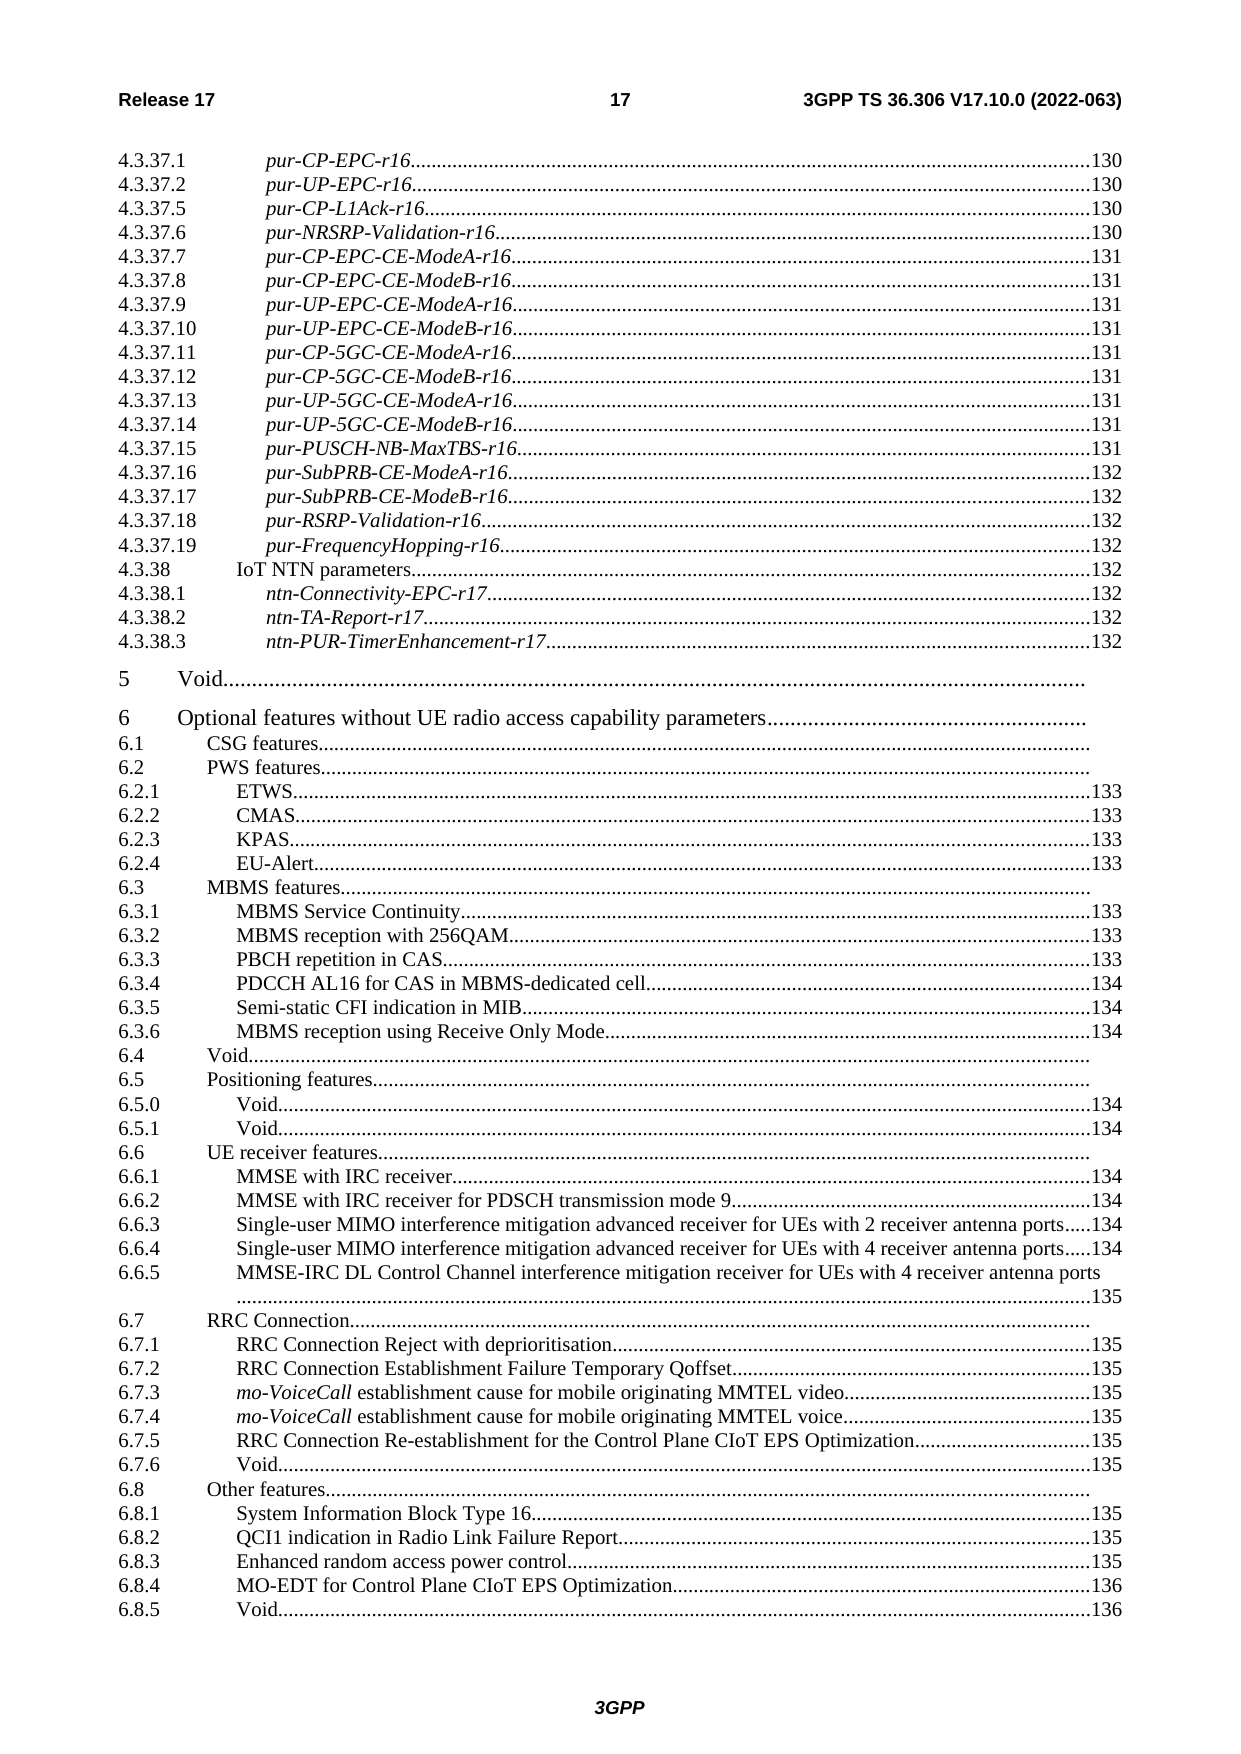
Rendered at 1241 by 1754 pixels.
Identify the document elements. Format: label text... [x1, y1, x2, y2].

text 6.8.5 Void 136 [118, 1597, 1122, 1621]
text 4.3.37.10 pur-UP-EPC-CE-ModeB-r16 131 [118, 316, 1122, 340]
text 4.3.37.9 pur-UP-EPC-CE-ModeA-r16 131 [118, 292, 1122, 316]
text 6.3.2 MBMS reception with 256QAM 133 [118, 923, 1122, 947]
text 6.8.1 System Information Block Type 16 135 [118, 1501, 1122, 1524]
text 6.3 MBMS features 133 [118, 875, 1078, 899]
text 6.6.5 MMSE-IRC DL Control Channel interference mitigation receiver for UEs with 4 receiver antenna ports 135 [118, 1260, 1122, 1308]
text 4.3.37.1 pur-CP-EPC-r16 130 [118, 147, 1122, 172]
text 6.3.4 PDCCH AL16 for CAS in MBMS-dedicated cell 134 [118, 971, 1122, 995]
text 6.7.1 RRC Connection Reject with deprioritisation 135 [118, 1332, 1122, 1356]
text 4.3.37.5 pur-CP-L1Ack-r16 130 [118, 196, 1122, 220]
text 6.7.6 Void 135 [118, 1452, 1122, 1476]
text 6.2.4 EU-Alert 133 [118, 851, 1122, 875]
text 4.3.37.13 pur-UP-5GC-CE-ModeA-r16 131 [118, 388, 1122, 412]
text 5 Void 132 [118, 665, 1078, 692]
text 4.3.37.17 pur-SubPRB-CE-ModeB-r16 132 [118, 484, 1122, 508]
text 6.7.5 RRC Connection Re-establishment for the Control Plane CIoT EPS Optimization 135 [118, 1428, 1122, 1452]
text 6.5.1 Void 134 [118, 1116, 1122, 1139]
text 6.6.2 MMSE with IRC receiver for PDSCH transmission mode 9 134 [118, 1188, 1122, 1212]
text 4.3.37.8 pur-CP-EPC-CE-ModeB-r16 131 [118, 268, 1122, 292]
text 6 Optional features without UE radio access capability parameters 133 [118, 704, 1078, 731]
text 6.5.0 Void 134 [118, 1091, 1122, 1116]
text 4.3.38.2 ntn-TA-Report-r17 132 [118, 605, 1122, 629]
text 6.6.1 MMSE with IRC receiver 134 [118, 1164, 1122, 1188]
text 6.3.3 PBCH repetition in CAS 133 [118, 947, 1122, 971]
text 4.3.37.6 pur-NRSRP-Validation-r16 130 [118, 220, 1122, 244]
text 6.7 RRC Connection 135 [118, 1308, 1078, 1332]
text 6.2.3 KPAS 133 [118, 827, 1122, 851]
text 6.8.4 MO-EDT for Control Plane CIoT EPS Optimization 136 [118, 1573, 1122, 1597]
text 4.3.37.19 pur-FrequencyHopping-r16 132 [118, 532, 1122, 557]
text 4.3.37.15 pur-PUSCH-NB-MaxTBS-r16 131 [118, 436, 1122, 460]
text 6.2.1 ETWS 133 [118, 779, 1122, 803]
text 4.3.38 IoT NTN parameters 132 [118, 557, 1122, 581]
text 6.6.3 Single-user MIMO interference mitigation advanced receiver for UEs with 2 receiver antenna ports 134 [118, 1212, 1122, 1236]
text 6.7.4 mo-VoiceCall establishment cause for mobile originating MMTEL voice 135 [118, 1404, 1122, 1428]
text 6.8.2 QCI1 indication in Radio Link Failure Report 135 [118, 1524, 1122, 1549]
text 4.3.37.2 pur-UP-EPC-r16 130 [118, 172, 1122, 196]
text 6.3.6 MBMS reception using Receive Only Mode 134 [118, 1019, 1122, 1043]
text 4.3.37.14 pur-UP-5GC-CE-ModeB-r16 131 [118, 412, 1122, 436]
text 6.6.4 Single-user MIMO interference mitigation advanced receiver for UEs with 4 receiver antenna ports 134 [118, 1236, 1122, 1260]
text 4.3.37.12 pur-CP-5GC-CE-ModeB-r16 131 [118, 364, 1122, 388]
text 6.2 PWS features 133 [118, 754, 1078, 779]
text 4.3.37.7 pur-CP-EPC-CE-ModeA-r16 131 [118, 244, 1122, 268]
text 6.6 UE receiver features 134 [118, 1139, 1078, 1164]
text 4.3.38.3 ntn-PUR-TimerEnhancement-r17 132 [118, 629, 1122, 653]
text 6.7.3 mo-VoiceCall establishment cause for mobile originating MMTEL video 135 [118, 1380, 1122, 1404]
text 6.3.1 MBMS Service Continuity 133 [118, 899, 1122, 923]
text 6.8 Other features 135 [118, 1476, 1078, 1501]
text 4.3.37.11 pur-CP-5GC-CE-ModeA-r16 131 [118, 340, 1122, 364]
text 6.4 Void 134 [118, 1043, 1078, 1067]
text 4.3.37.18 pur-RSRP-Validation-r16 132 [118, 508, 1122, 532]
text 4.3.37.16 pur-SubPRB-CE-ModeA-r16 132 [118, 460, 1122, 484]
text 6.5 Positioning features 134 [118, 1067, 1078, 1091]
text 6.7.2 RRC Connection Establishment Failure Temporary Qoffset 135 [118, 1356, 1122, 1380]
text 4.3.38.1 ntn-Connectivity-EPC-r17 132 [118, 581, 1122, 605]
text 6.3.5 Semi-static CFI indication in MIB 134 [118, 995, 1122, 1019]
text 6.2.2 CMAS 133 [118, 803, 1122, 827]
text 6.1 CSG features 133 [118, 731, 1078, 754]
text 6.8.3 Enhanced random access power control 135 [118, 1549, 1122, 1573]
